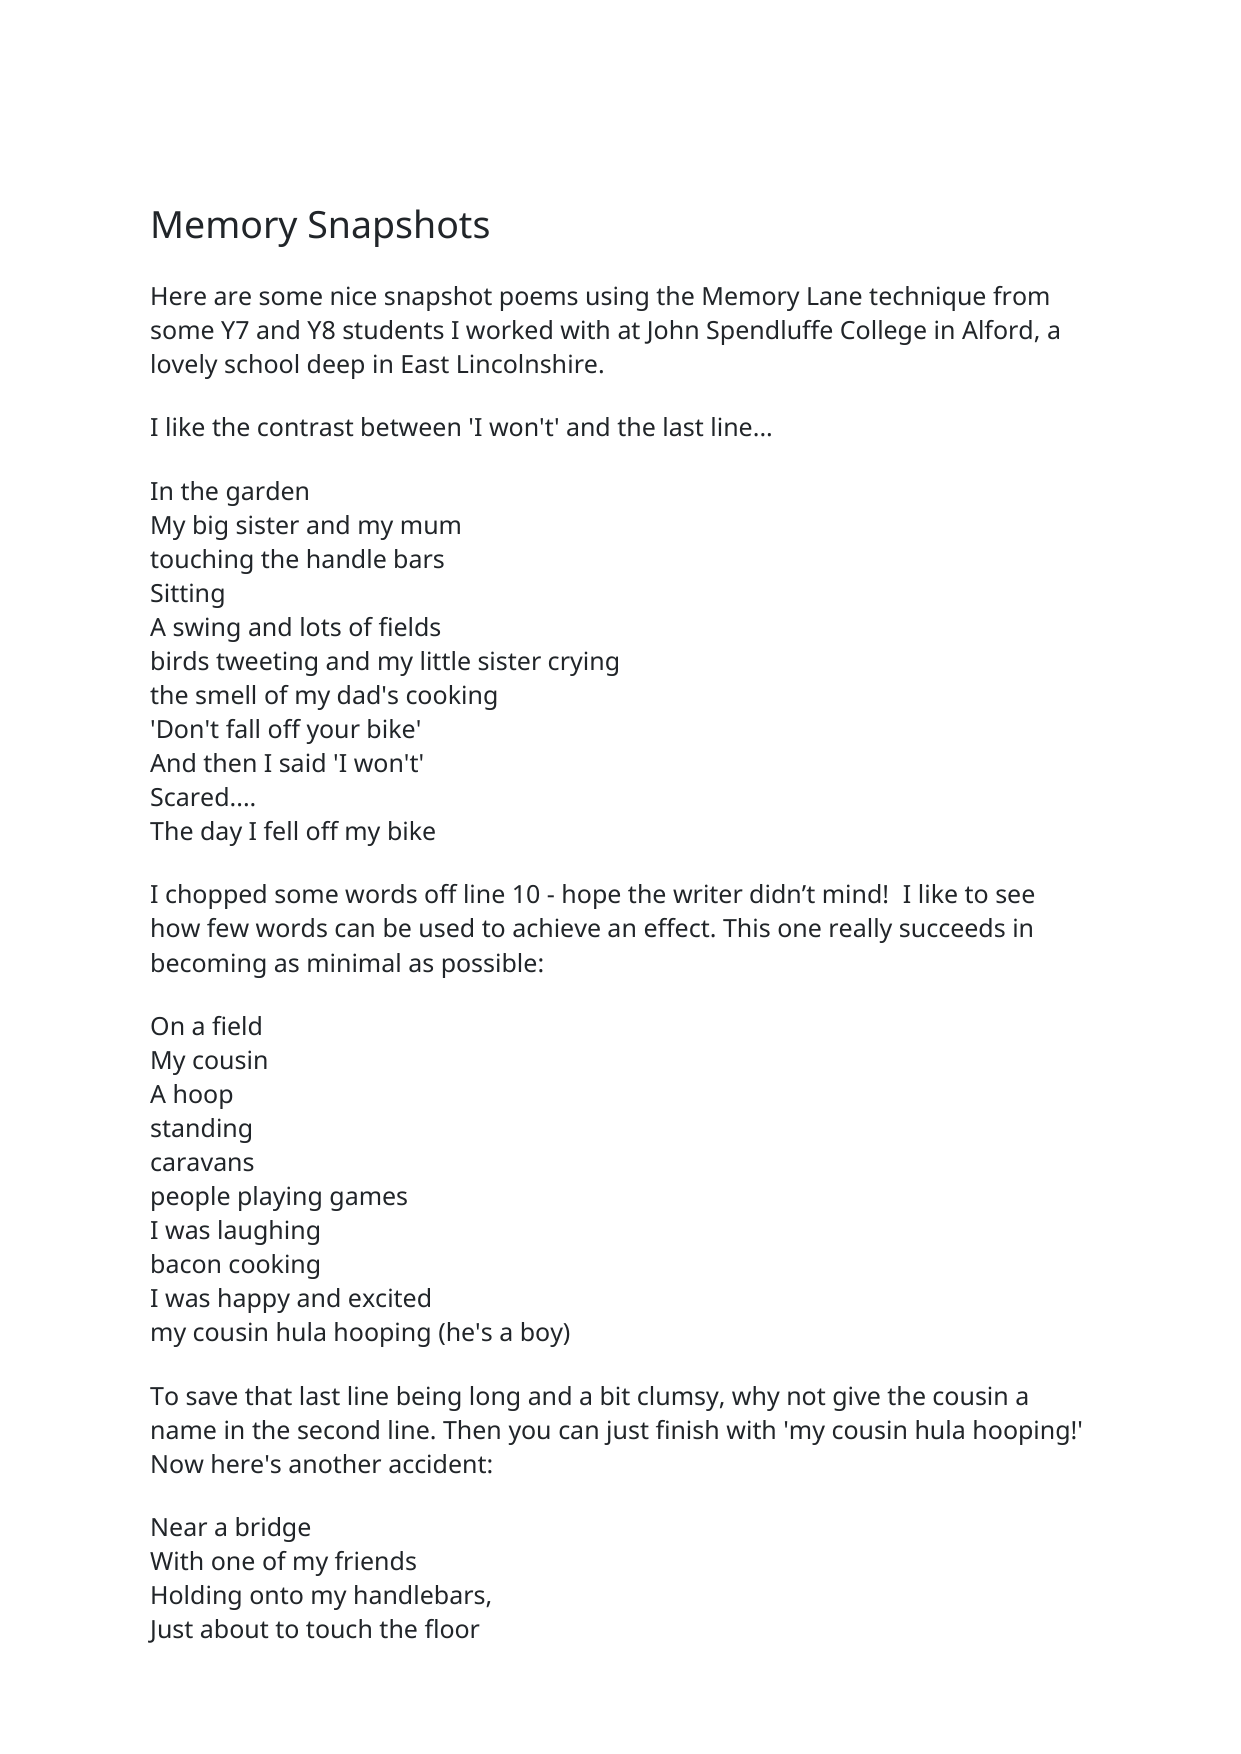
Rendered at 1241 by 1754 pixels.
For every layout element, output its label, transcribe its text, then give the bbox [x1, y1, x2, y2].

text I chopped some words off line 10 - hope the writer didn’t mind! I like to see how few words can be used to achieve an effect. This one really succeeds in becoming as minimal as possible: [150, 877, 1090, 979]
text Memory Snapshots [150, 198, 1090, 249]
text In the garden My big sister and my mum touching the handle bars Sitting A swing and lots of fields birds tweeting and my little sister crying the smell of my dad's cooking 'Don't fall off your bike' And then I said 'I won't' Scared.... The day I fell off my bike [150, 473, 1090, 848]
text On a field My cousin A hoop standing caravans people playing games I was laughing bacon cooking I was happy and excited my cousin hula hooping (he's a boy) [150, 1008, 1090, 1349]
text I like the contrast between 'I won't' and the last line... [150, 410, 1090, 444]
text To save that last line being long and a bit clumsy, why not give the cousin a name in the second line. Then you can just finish with 'my cousin hula hooping!' Now here's another accident: [150, 1378, 1090, 1480]
text Here are some nice snapshot poems using the Memory Lane technique from some Y7 and Y8 students I worked with at John Spendluffe College in Alford, a lovely school deep in East Lincolnshire. [150, 279, 1090, 381]
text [150, 1509, 1090, 1646]
